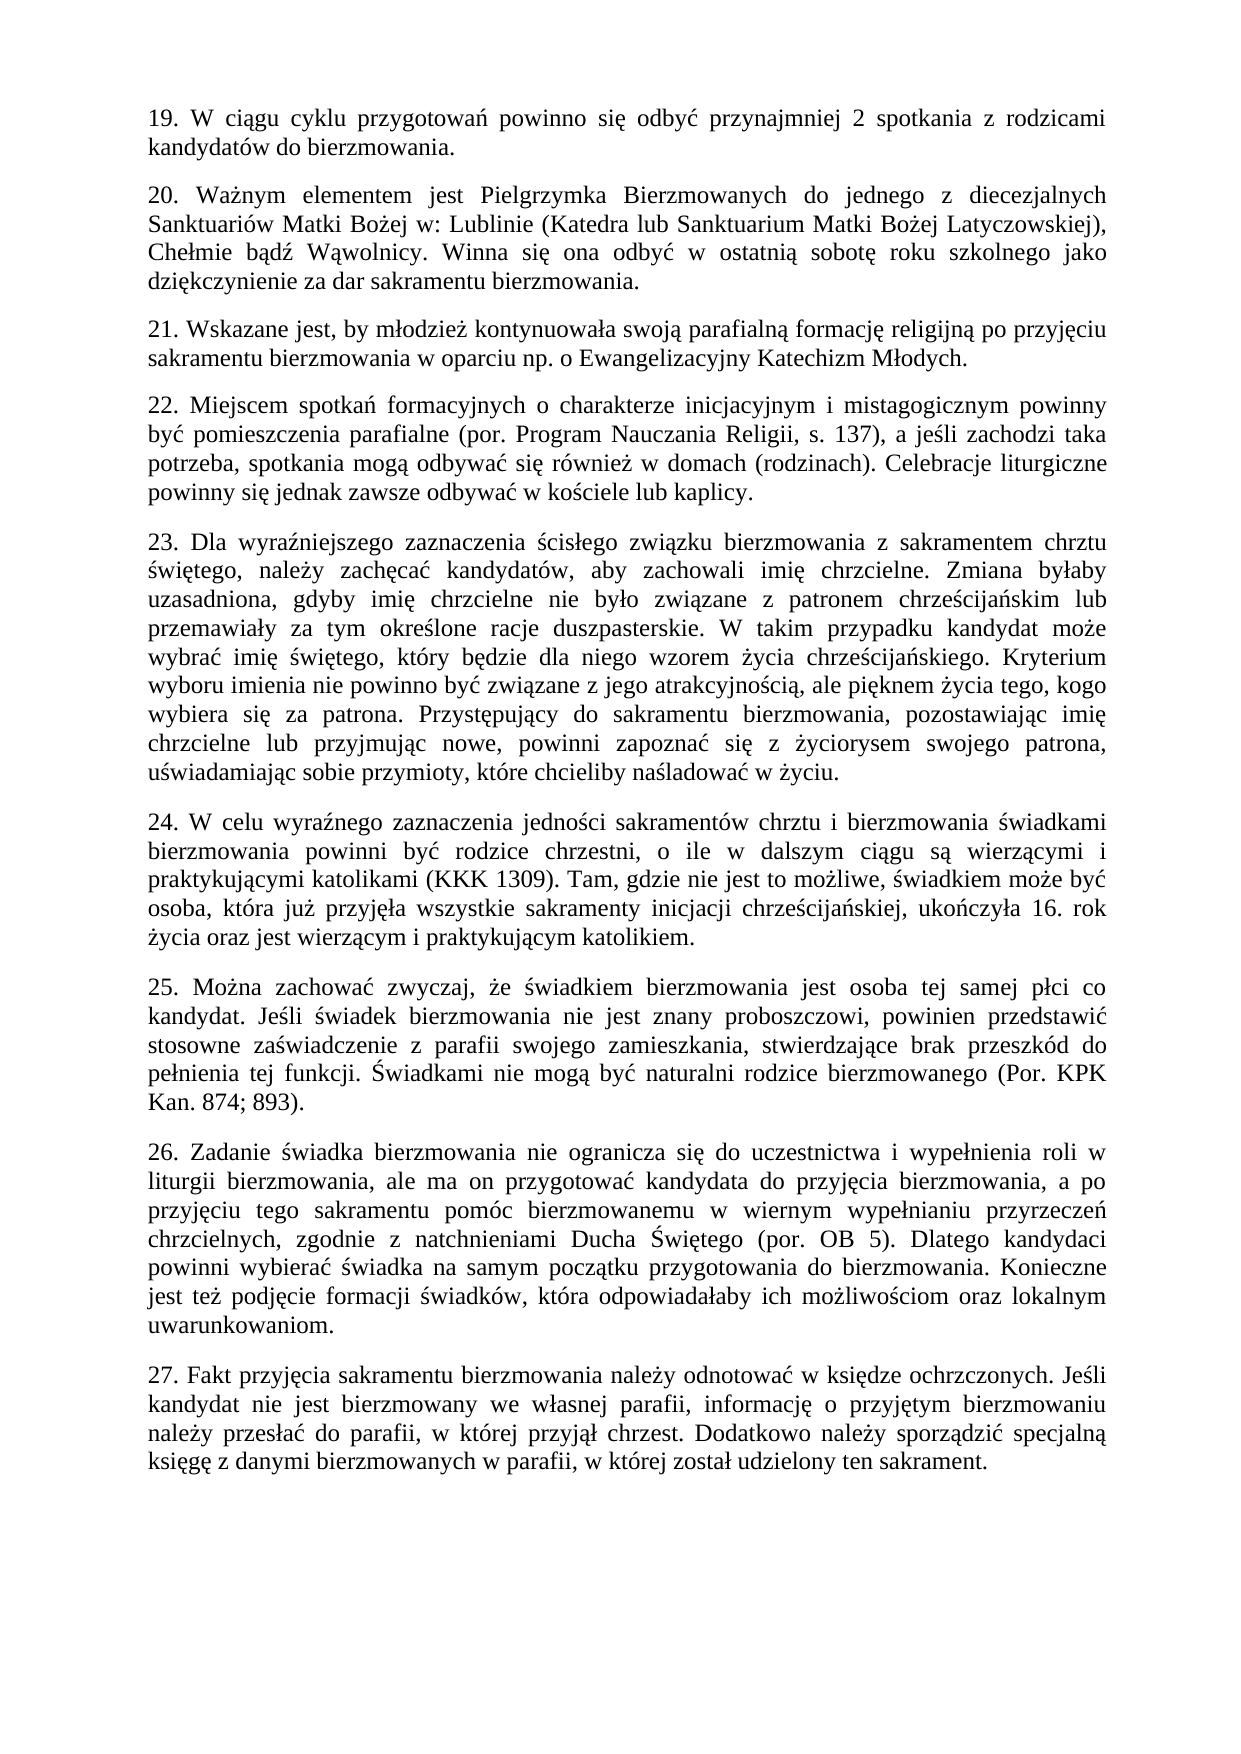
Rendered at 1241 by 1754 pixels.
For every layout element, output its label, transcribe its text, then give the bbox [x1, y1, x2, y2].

text 26. Zadanie świadka bierzmowania nie ogranicza się do uczestnictwa i wypełnienia roli w liturgii bierzmowania, ale ma on przygotować kandydata do przyjęcia bierzmowania, a po przyjęciu tego sakramentu pomóc bierzmowanemu w wiernym wypełnianiu przyrzeczeń chrzcielnych, zgodnie z natchnieniami Ducha Świętego (por. OB 5). Dlatego kandydaci powinni wybierać świadka na samym początku przygotowania do bierzmowania. Konieczne jest też podjęcie formacji świadków, która odpowiadałaby ich możliwościom oraz lokalnym uwarunkowaniom. [148, 1137, 1107, 1339]
text 27. Fakt przyjęcia sakramentu bierzmowania należy odnotować w księdze ochrzczonych. Jeśli kandydat nie jest bierzmowany we własnej parafii, informację o przyjętym bierzmowaniu należy przesłać do parafii, w której przyjął chrzest. Dodatkowo należy sporządzić specjalną księgę z danymi bierzmowanych w parafii, w której został udzielony ten sakrament. [148, 1360, 1107, 1475]
text 20. Ważnym elementem jest Pielgrzymka Bierzmowanych do jednego z diecezjalnych Sanktuariów Matki Bożej w: Lublinie (Katedra lub Sanktuarium Matki Bożej Latyczowskiej), Chełmie bądź Wąwolnicy. Winna się ona odbyć w ostatnią sobotę roku szkolnego jako dziękczynienie za dar sakramentu bierzmowania. [148, 180, 1107, 295]
text 22. Miejscem spotkań formacyjnych o charakterze inicjacyjnym i mistagogicznym powinny być pomieszczenia parafialne (por. Program Nauczania Religii, s. 137), a jeśli zachodzi taka potrzeba, spotkania mogą odbywać się również w domach (rodzinach). Celebracje liturgiczne powinny się jednak zawsze odbywać w kościele lub kaplicy. [148, 390, 1107, 505]
text 25. Można zachować zwyczaj, że świadkiem bierzmowania jest osoba tej samej płci co kandydat. Jeśli świadek bierzmowania nie jest znany proboszczowi, powinien przedstawić stosowne zaświadczenie z parafii swojego zamieszkania, stwierdzające brak przeszkód do pełnienia tej funkcji. Świadkami nie mogą być naturalni rodzice bierzmowanego (Por. KPK Kan. 874; 893). [148, 972, 1107, 1116]
text 21. Wskazane jest, by młodzież kontynuowała swoją parafialną formację religijną po przyjęciu sakramentu bierzmowania w oparciu np. o Ewangelizacyjny Katechizm Młodych. [148, 314, 1107, 371]
text 23. Dla wyraźniejszego zaznaczenia ścisłego związku bierzmowania z sakramentem chrztu świętego, należy zachęcać kandydatów, aby zachowali imię chrzcielne. Zmiana byłaby uzasadniona, gdyby imię chrzcielne nie było związane z patronem chrześcijańskim lub przemawiały za tym określone racje duszpasterskie. W takim przypadku kandydat może wybrać imię świętego, który będzie dla niego wzorem życia chrześcijańskiego. Kryterium wyboru imienia nie powinno być związane z jego atrakcyjnością, ale pięknem życia tego, kogo wybiera się za patrona. Przystępujący do sakramentu bierzmowania, pozostawiając imię chrzcielne lub przyjmując nowe, powinni zapoznać się z życiorysem swojego patrona, uświadamiając sobie przymioty, które chcieliby naśladować w życiu. [148, 527, 1107, 786]
text 24. W celu wyraźnego zaznaczenia jedności sakramentów chrztu i bierzmowania świadkami bierzmowania powinni być rodzice chrzestni, o ile w dalszym ciągu są wierzącymi i praktykującymi katolikami (KKK 1309). Tam, gdzie nie jest to możliwe, świadkiem może być osoba, która już przyjęła wszystkie sakramenty inicjacji chrześcijańskiej, ukończyła 16. rok życia oraz jest wierzącym i praktykującym katolikiem. [148, 807, 1107, 951]
text 19. W ciągu cyklu przygotowań powinno się odbyć przynajmniej 2 spotkania z rodzicami kandydatów do bierzmowania. [148, 103, 1107, 161]
